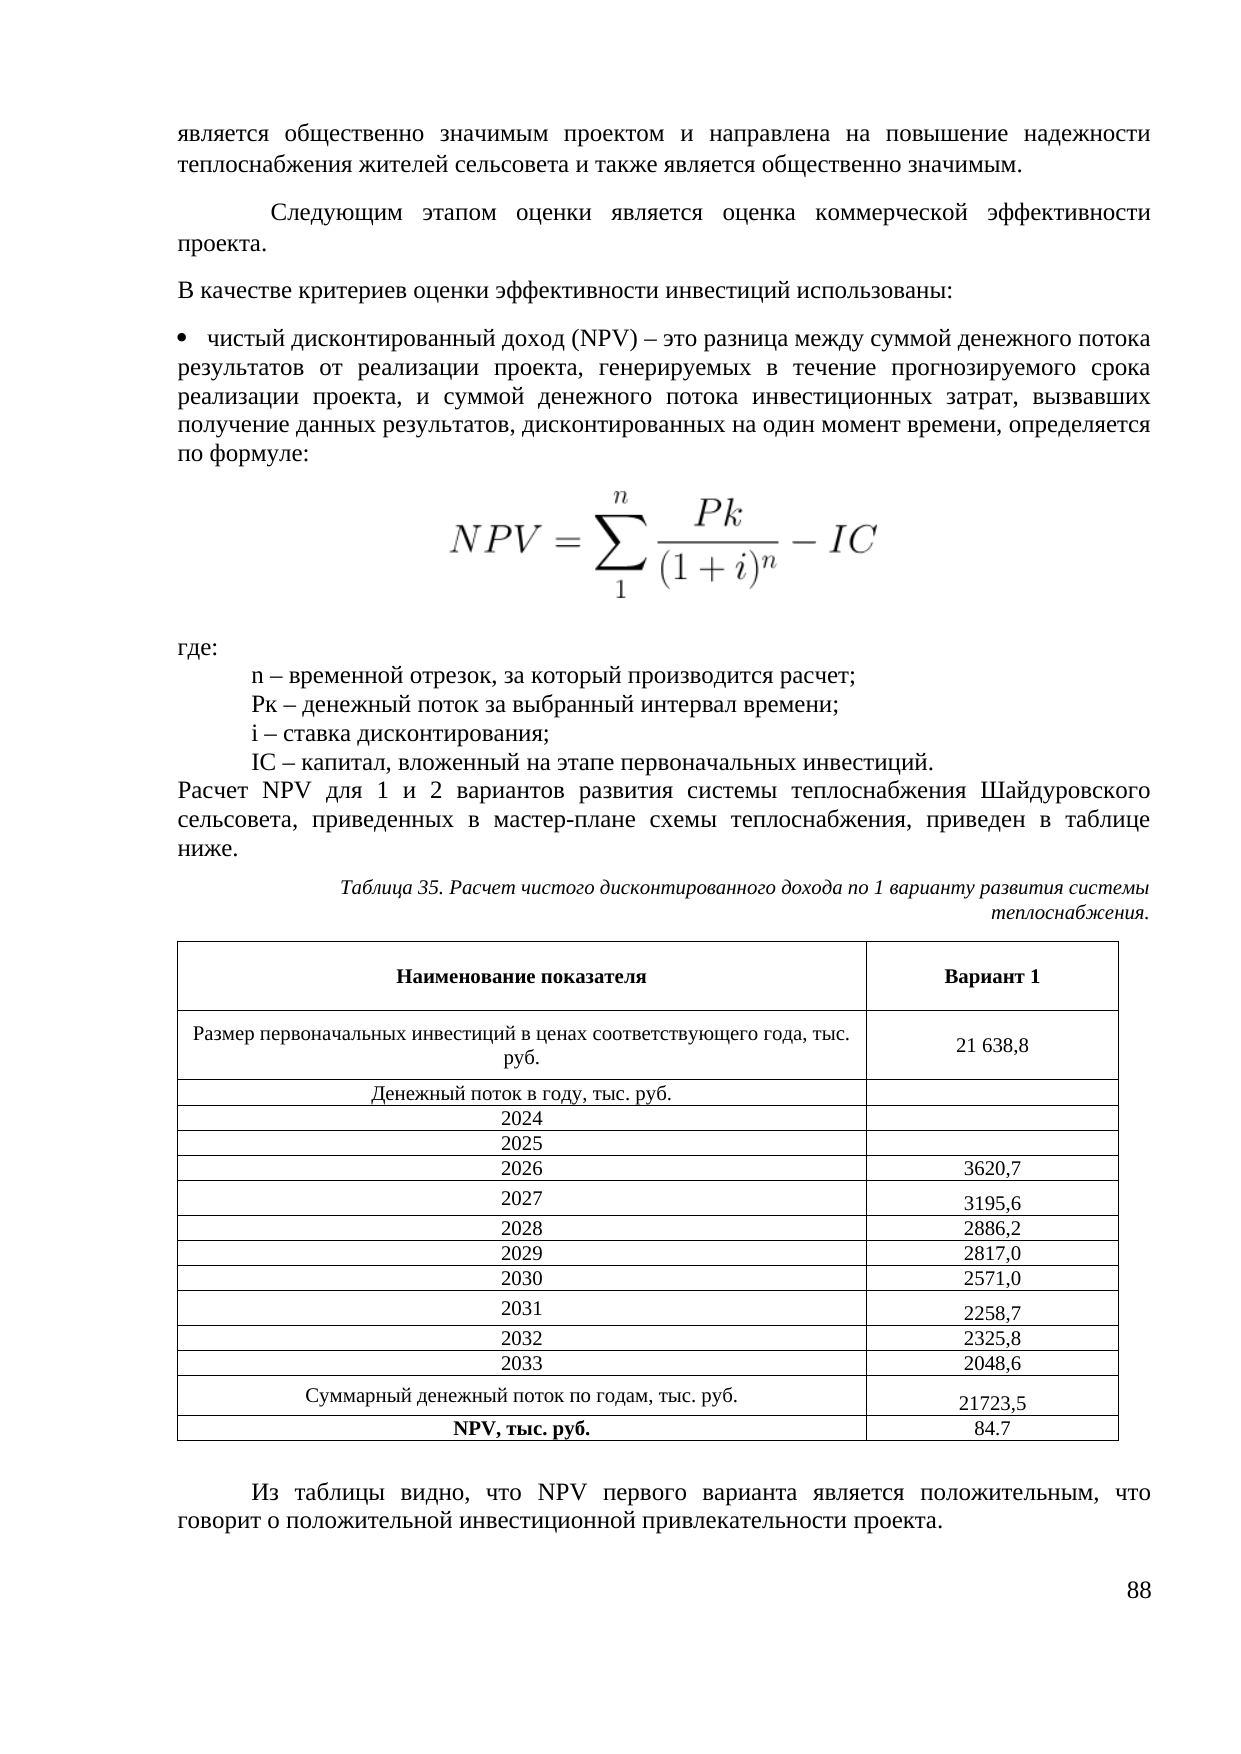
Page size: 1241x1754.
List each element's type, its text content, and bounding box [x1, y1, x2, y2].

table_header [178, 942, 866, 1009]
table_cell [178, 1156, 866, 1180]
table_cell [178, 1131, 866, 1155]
text Таблица 35. Расчет чистого дисконтированного дохода по 1 варианту развития системы теплоснабжения. [177, 874, 1152, 924]
list чистый дисконтированный доход (NPV) – это разница между суммой денежного потока результатов от реализации проекта, генерируемых в течение прогнозируемого срока реализации проекта, и суммой денежного потока инвестиционных затрат, вызвавших получение данных результатов, дисконтированных на один момент времени, определяется по формуле: [177, 323, 1152, 467]
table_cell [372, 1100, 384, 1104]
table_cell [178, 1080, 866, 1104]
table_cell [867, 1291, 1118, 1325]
text Следующим этапом оценки является оценка коммерческой эффективности проекта. [177, 197, 1152, 257]
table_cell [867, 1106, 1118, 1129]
text где: [177, 632, 1152, 661]
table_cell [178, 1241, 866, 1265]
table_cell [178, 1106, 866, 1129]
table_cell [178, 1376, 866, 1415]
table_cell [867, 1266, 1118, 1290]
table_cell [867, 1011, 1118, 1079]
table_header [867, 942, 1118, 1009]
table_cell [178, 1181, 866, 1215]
text В качестве критериев оценки эффективности инвестиций использованы: [177, 276, 1152, 304]
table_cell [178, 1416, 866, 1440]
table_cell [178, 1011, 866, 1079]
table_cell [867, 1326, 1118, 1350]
text n – временной отрезок, за который производится расчет; [177, 661, 1152, 689]
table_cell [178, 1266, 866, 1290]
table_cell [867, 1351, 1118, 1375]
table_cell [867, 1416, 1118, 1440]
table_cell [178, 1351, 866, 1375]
text IC – капитал, вложенный на этапе первоначальных инвестиций. [177, 747, 1152, 776]
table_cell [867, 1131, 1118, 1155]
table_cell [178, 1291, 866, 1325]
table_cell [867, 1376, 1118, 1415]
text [177, 118, 1152, 178]
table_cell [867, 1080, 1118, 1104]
picture [422, 467, 907, 632]
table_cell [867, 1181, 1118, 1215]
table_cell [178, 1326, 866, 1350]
text Из таблицы видно, что NPV первого варианта является положительным, что говорит о положительной инвестиционной привлекательности проекта. [177, 1477, 1152, 1534]
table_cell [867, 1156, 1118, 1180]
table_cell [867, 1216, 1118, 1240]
text Расчет NPV для 1 и 2 вариантов развития системы теплоснабжения Шайдуровского сельсовета, приведенных в мастер-плане схемы теплоснабжения, приведен в таблице ниже. [177, 776, 1152, 862]
text Рк – денежный поток за выбранный интервал времени; [177, 689, 1152, 718]
text i – ставка дисконтирования; [177, 718, 1152, 747]
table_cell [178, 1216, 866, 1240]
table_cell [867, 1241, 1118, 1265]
